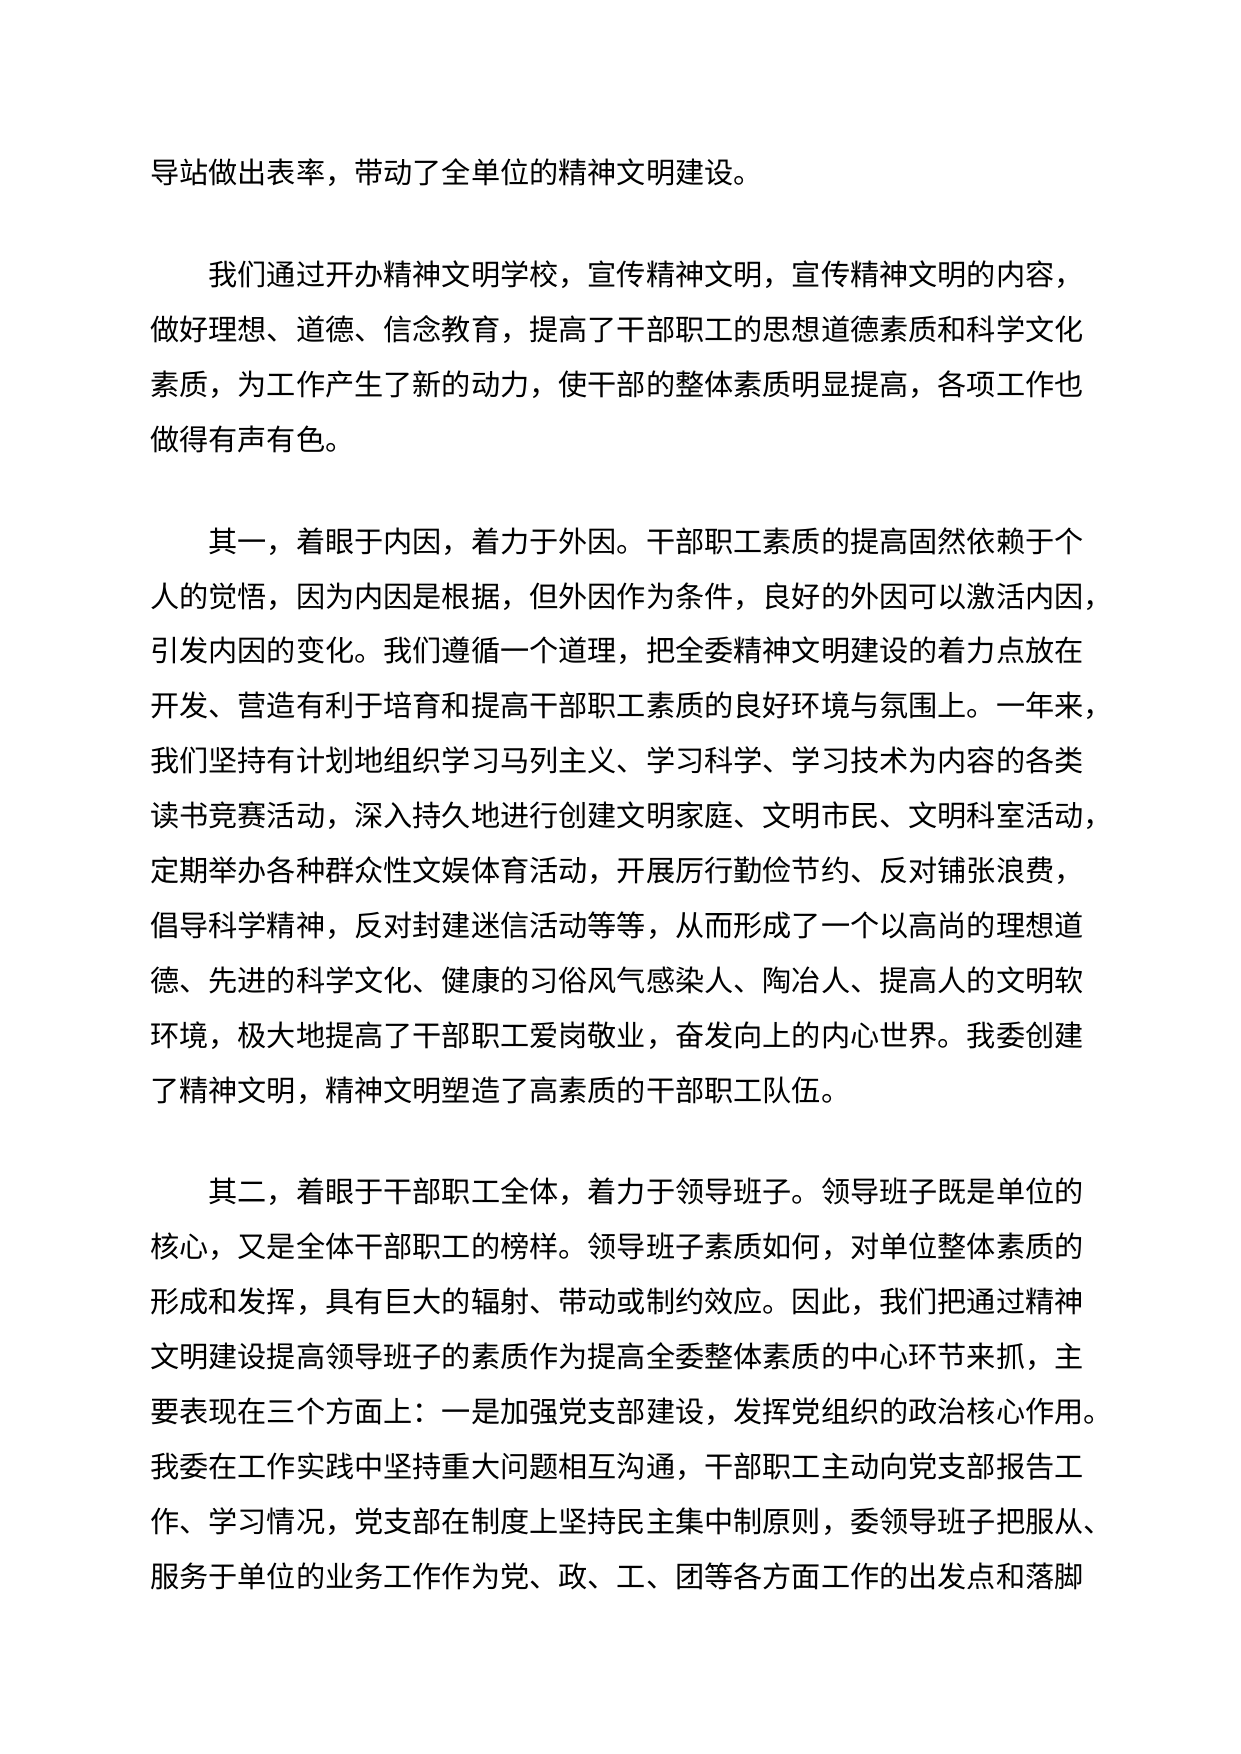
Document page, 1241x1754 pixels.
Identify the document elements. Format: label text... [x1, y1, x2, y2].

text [150, 150, 1090, 192]
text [150, 1169, 1090, 1596]
text 其一，着眼于内因，着力于外因。干部职工素质的提高固然依赖于个人的觉悟，因为内因是根据，但外因作为条件，良好的外因可以激活内因，引发内因的变化。我们遵循一个道理，把全委精神文明建设的着力点放在开发、营造有利于培育和提高干部职工素质的良好环境与氛围上。一年来，我们坚持有计划地组织学习马列主义、学习科学、学习技术为内容的各类读书竞赛活动，深入持久地进行创建文明家庭、文明市民、文明科室活动，定期举办各种群众性文娱体育活动，开展厉行勤俭节约、反对铺张浪费，倡导科学精神，反对封建迷信活动等等，从而形成了一个以高尚的理想道德、先进的科学文化、健康的习俗风气感染人、陶冶人、提高人的文明软环境，极大地提高了干部职工爱岗敬业，奋发向上的内心世界。我委创建了精神文明，精神文明塑造了高素质的干部职工队伍。 [150, 518, 1090, 1109]
text 我们通过开办精神文明学校，宣传精神文明，宣传精神文明的内容，做好理想、道德、信念教育，提高了干部职工的思想道德素质和科学文化素质，为工作产生了新的动力，使干部的整体素质明显提高，各项工作也做得有声有色。 [150, 252, 1090, 459]
